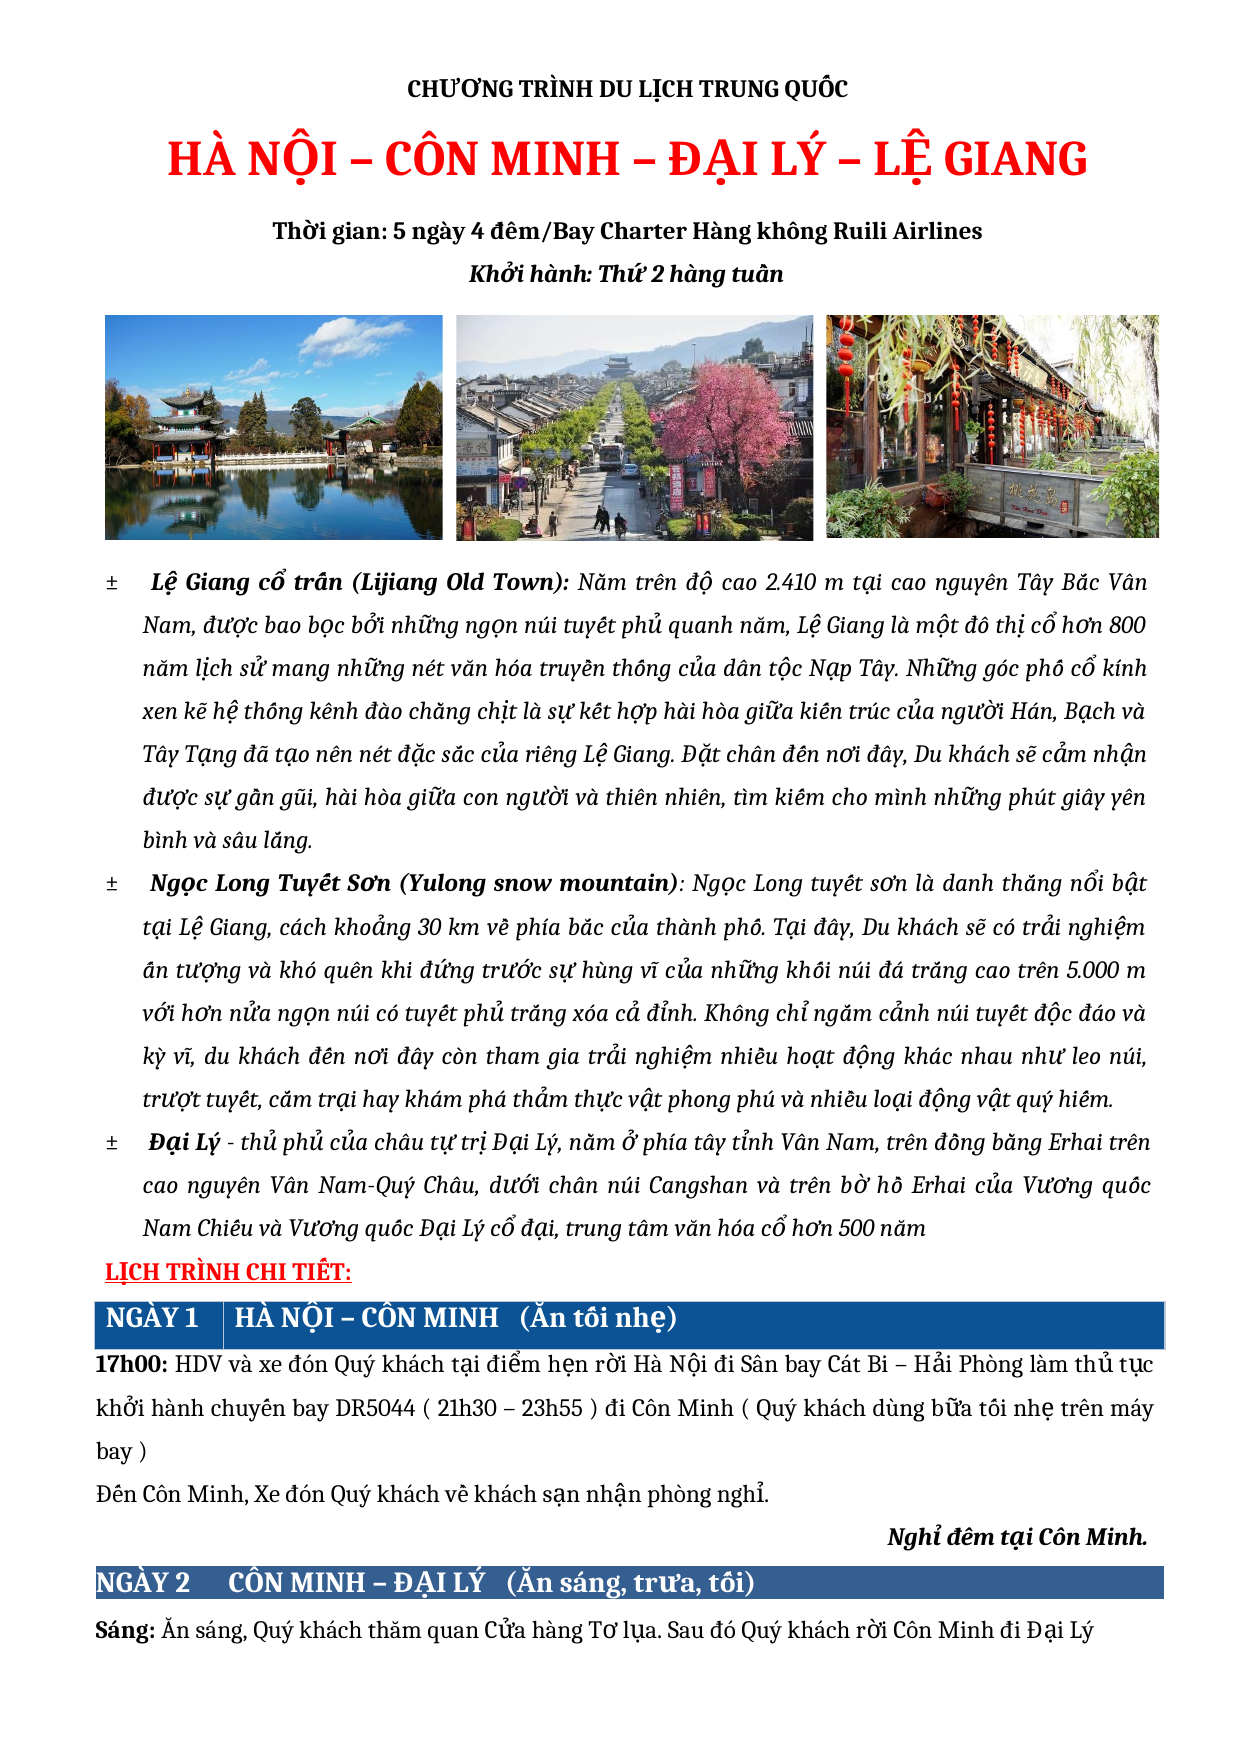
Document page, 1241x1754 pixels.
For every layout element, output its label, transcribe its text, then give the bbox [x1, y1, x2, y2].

table_header [445, 316, 815, 555]
list Đại Lý - thủ phủ của châu tự trị Đại Lý, nằm ở phía tây tỉnh Vân Nam, trên đồng bằng Erhai trên cao nguyên Vân Nam-Quý Châu, dưới chân núi Cangshan và trên bờ hồ Erhai của Vương quốc Nam Chiếu và Vương quốc Đại Lý cổ đại, trung tâm văn hóa cổ hơn 500 năm [105, 1128, 1155, 1243]
picture [456, 315, 814, 541]
picture [105, 315, 443, 540]
table_header [815, 316, 1162, 555]
text Thời gian: 5 ngày 4 đêm/Bay Charter Hàng không Ruili Airlines [105, 217, 1150, 246]
text Sáng: Ăn sáng, Quý khách thăm quan Cửa hàng Tơ lụa. Sau đó Quý khách rời Côn Minh đi Đại Lý [96, 1616, 1150, 1645]
table_header NGÀY 1 [95, 1302, 223, 1349]
text HÀ NỘI – CÔN MINH – ĐẠI LÝ – LỆ GIANG [105, 131, 1150, 188]
text LỊCH TRÌNH CHI TIẾT: [105, 1257, 1150, 1286]
text CHƯƠNG TRÌNH DU LỊCH TRUNG QUỐC [105, 75, 1150, 104]
list Lệ Giang cổ trấn (Lijiang Old Town): Nằm trên độ cao 2.410 m tại cao nguyên Tây Bắc Vân Nam, được bao bọc bởi những ngọn núi tuyết phủ quanh năm, Lệ Giang là một đô thị cổ hơn 800 năm lịch sử mang những nét văn hóa truyền thống của dân tộc Nạp Tây. Những góc phố cổ kính xen kẽ hệ thống kênh đào chằng chịt là sự kết hợp hài hòa giữa kiến trúc của người Hán, Bạch và Tây Tạng đã tạo nên nét đặc sắc của riêng Lệ Giang. Đặt chân đến nơi đây, Du khách sẽ cảm nhận được sự gần gũi, hài hòa giữa con người và thiên nhiên, tìm kiếm cho mình những phút giây yên bình và sâu lắng. [105, 567, 1150, 855]
text Đến Côn Minh, Xe đón Quý khách về khách sạn nhận phòng nghỉ. [96, 1480, 1150, 1508]
table_header [94, 316, 445, 555]
text Nghỉ đêm tại Côn Minh. [96, 1523, 1150, 1552]
text NGÀY 2 CÔN MINH – ĐẠI LÝ (Ăn sáng, trưa, tối) [96, 1566, 1164, 1599]
table_header HÀ NỘI – CÔN MINH (Ăn tối nhẹ) [224, 1302, 1164, 1349]
text Khởi hành: Thứ 2 hàng tuần [105, 260, 1150, 289]
list Ngọc Long Tuyết Sơn (Yulong snow mountain): Ngọc Long tuyết sơn là danh thắng nổi bật tại Lệ Giang, cách khoảng 30 km về phía bắc của thành phố. Tại đây, Du khách sẽ có trải nghiệm ấn tượng và khó quên khi đứng trước sự hùng vĩ của những khối núi đá trắng cao trên 5.000 m với hơn nửa ngọn núi có tuyết phủ trắng xóa cả đỉnh. Không chỉ ngắm cảnh núi tuyết độc đáo và kỳ vĩ, du khách đến nơi đây còn tham gia trải nghiệm nhiều hoạt động khác nhau như leo núi, trượt tuyết, cắm trại hay khám phá thảm thực vật phong phú và nhiều loại động vật quý hiếm. [105, 869, 1150, 1114]
picture [826, 315, 1160, 538]
text 17h00: HDV và xe đón Quý khách tại điểm hẹn rời Hà Nội đi Sân bay Cát Bi – Hải Phòng làm thủ tục khởi hành chuyến bay DR5044 ( 21h30 – 23h55 ) đi Côn Minh ( Quý khách dùng bữa tối nhẹ trên máy bay ) [96, 1350, 1155, 1465]
